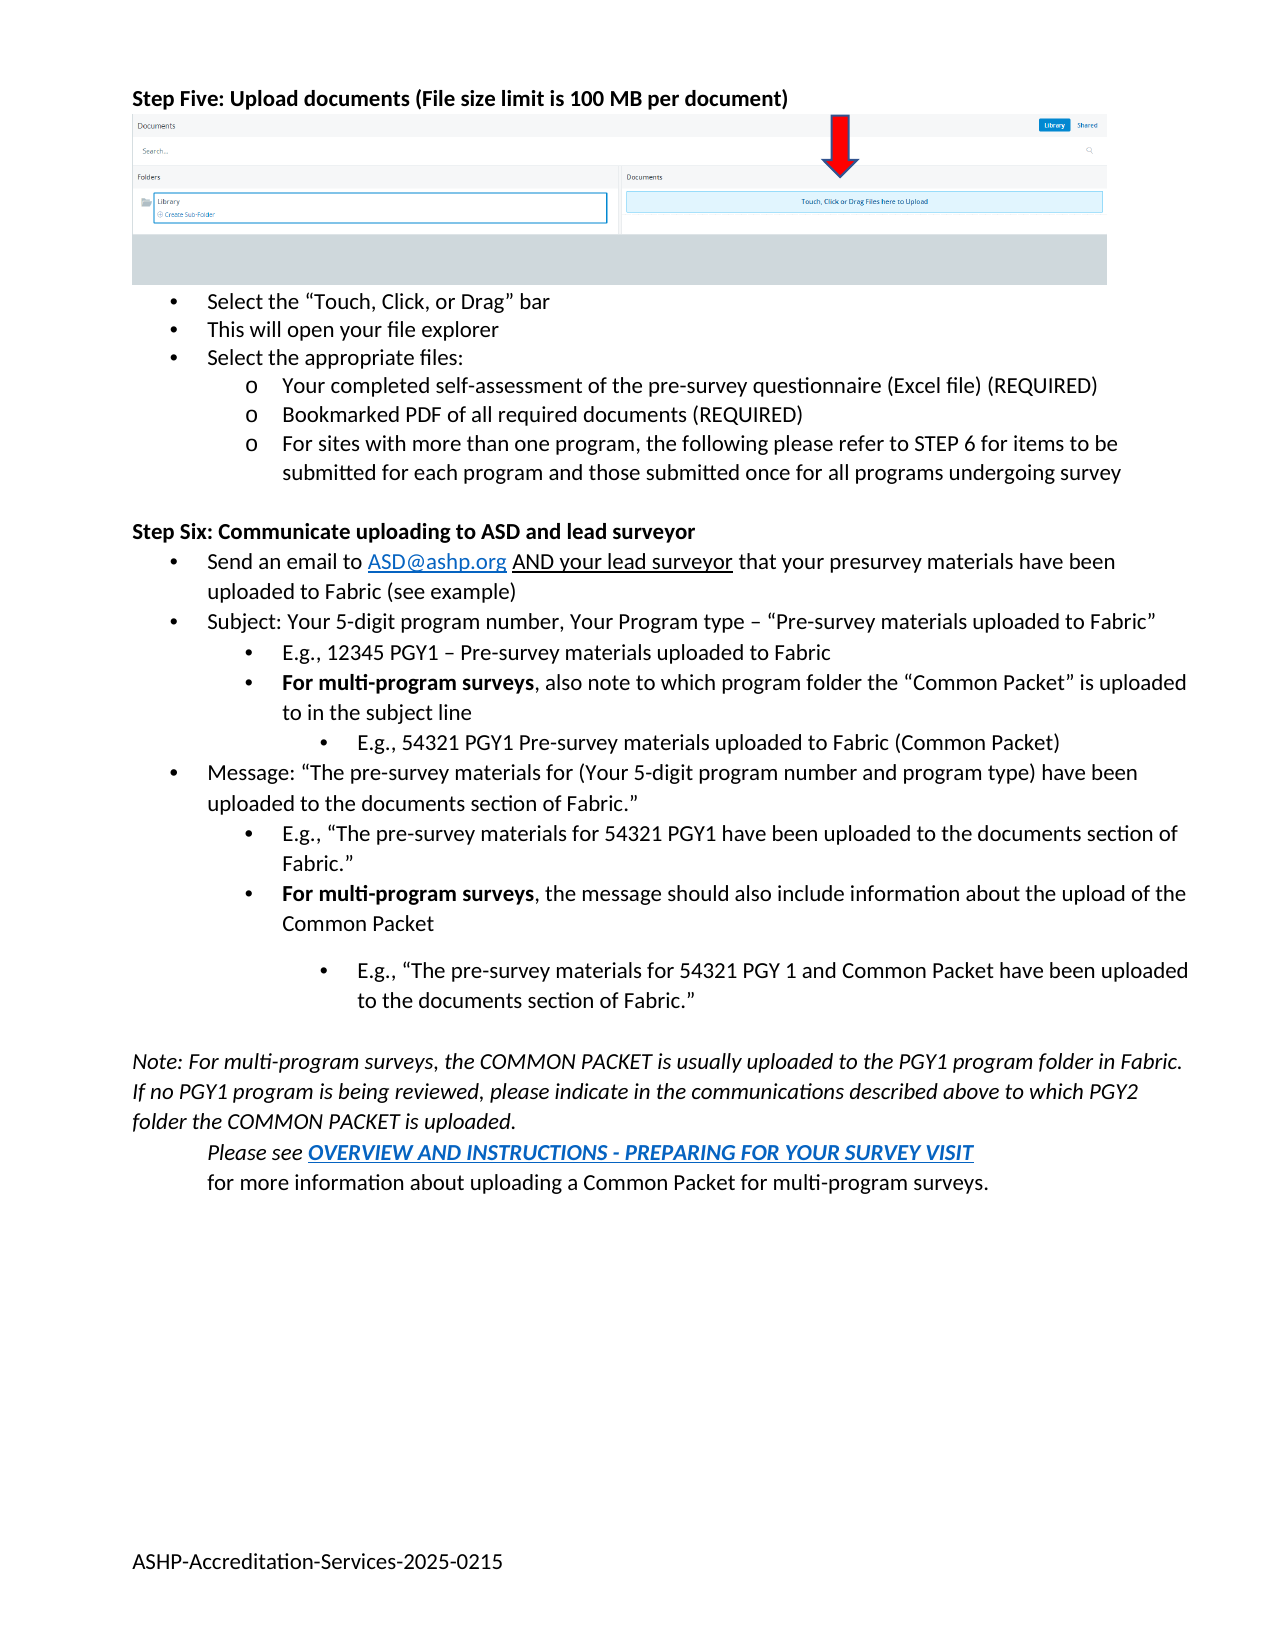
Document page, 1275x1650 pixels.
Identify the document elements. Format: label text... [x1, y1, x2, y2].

list Select the appropriate files: [169, 343, 1200, 371]
list E.g., “The pre-survey materials for 54321 PGY1 have been uploaded to the documents section of Fabric.” [244, 819, 1200, 877]
text Note: For multi-program surveys, the COMMON PACKET is usually uploaded to the PGY1 program folder in Fabric. If no PGY1 program is being reviewed, please indicate in the communications described above to which PGY2 folder the COMMON PACKET is uploaded. [132, 1047, 1200, 1135]
text for more information about uploading a Common Packet for multi-program surveys. [207, 1168, 1200, 1196]
list For sites with more than one program, the following please refer to STEP 6 for items to be submitted for each program and those submitted once for all programs undergoing survey [244, 429, 1200, 487]
list Send an email to ASD@ashp.org AND your lead surveyor that your presurvey materials have been uploaded to Fabric (see example) [169, 547, 1200, 605]
list For multi-program surveys, also note to which program folder the “Common Packet” is uploaded to in the subject line [244, 668, 1200, 726]
list E.g., 54321 PGY1 Pre-survey materials uploaded to Fabric (Common Packet) [319, 728, 1200, 756]
list Bookmarked PDF of all required documents (REQUIRED) [244, 400, 1200, 429]
list Subject: Your 5-digit program number, Your Program type – “Pre-survey materials uploaded to Fabric” [169, 607, 1200, 635]
text Step Five: Upload documents (File size limit is 100 MB per document) [132, 84, 1200, 112]
list This will open your file explorer [169, 315, 1200, 343]
list For multi-program surveys, the message should also include information about the upload of the Common Packet [244, 879, 1200, 937]
list Your completed self-assessment of the pre-survey questionnaire (Excel file) (REQUIRED) [244, 371, 1200, 400]
list E.g., 12345 PGY1 – Pre-survey materials uploaded to Fabric [244, 638, 1200, 666]
list Message: “The pre-survey materials for (Your 5-digit program number and program type) have been uploaded to the documents section of Fabric.” [169, 758, 1200, 817]
picture [132, 114, 1107, 285]
list Select the “Touch, Click, or Drag” bar [169, 287, 1200, 315]
text Step Six: Communicate uploading to ASD and lead surveyor [132, 517, 1200, 545]
list E.g., “The pre-survey materials for 54321 PGY 1 and Common Packet have been uploaded to the documents section of Fabric.” [319, 956, 1200, 1014]
text Please see OVERVIEW AND INSTRUCTIONS - PREPARING FOR YOUR SURVEY VISIT [132, 1138, 1200, 1166]
